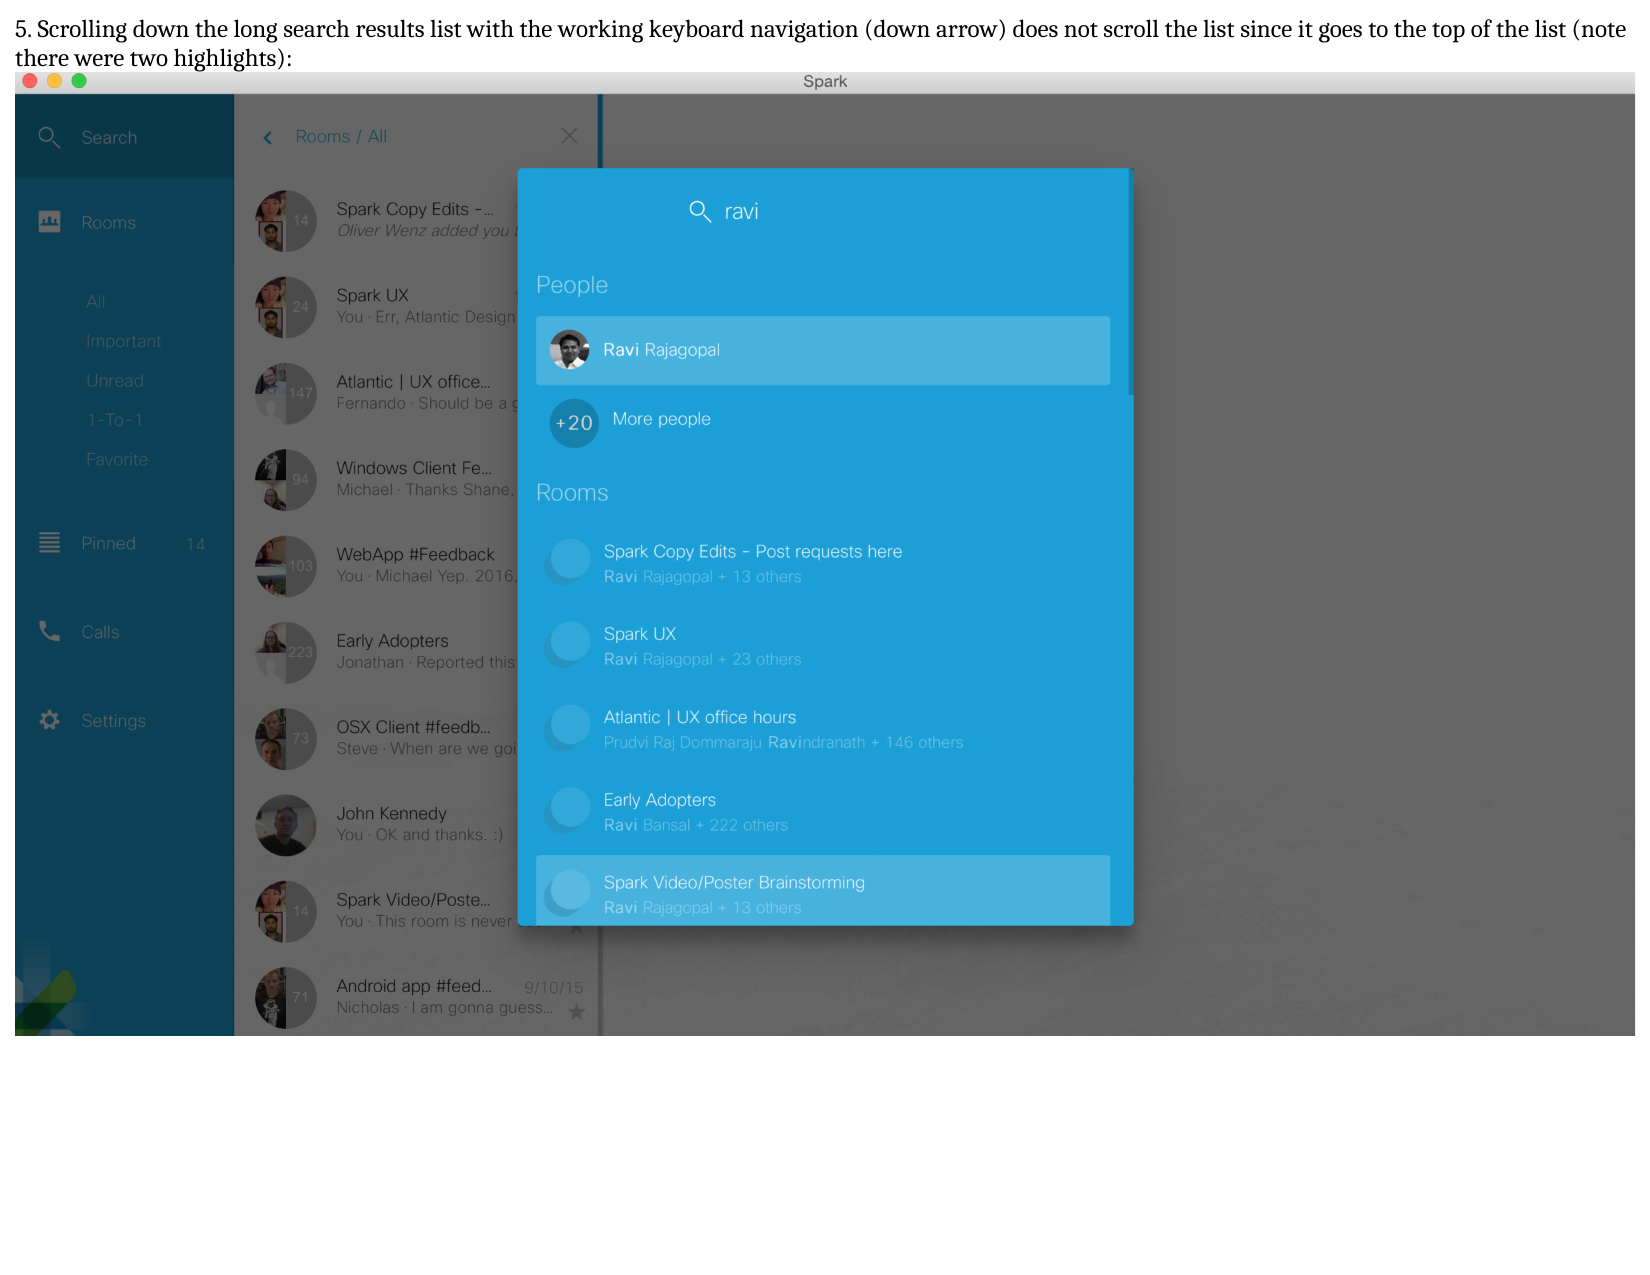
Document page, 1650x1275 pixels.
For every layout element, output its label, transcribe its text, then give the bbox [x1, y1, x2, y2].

picture [15, 72, 1636, 1036]
text 5. Scrolling down the long search results list with the working keyboard navigation (down arrow) does not scroll the list since it goes to the top of the list (note there were two highlights): [15, 15, 1635, 72]
